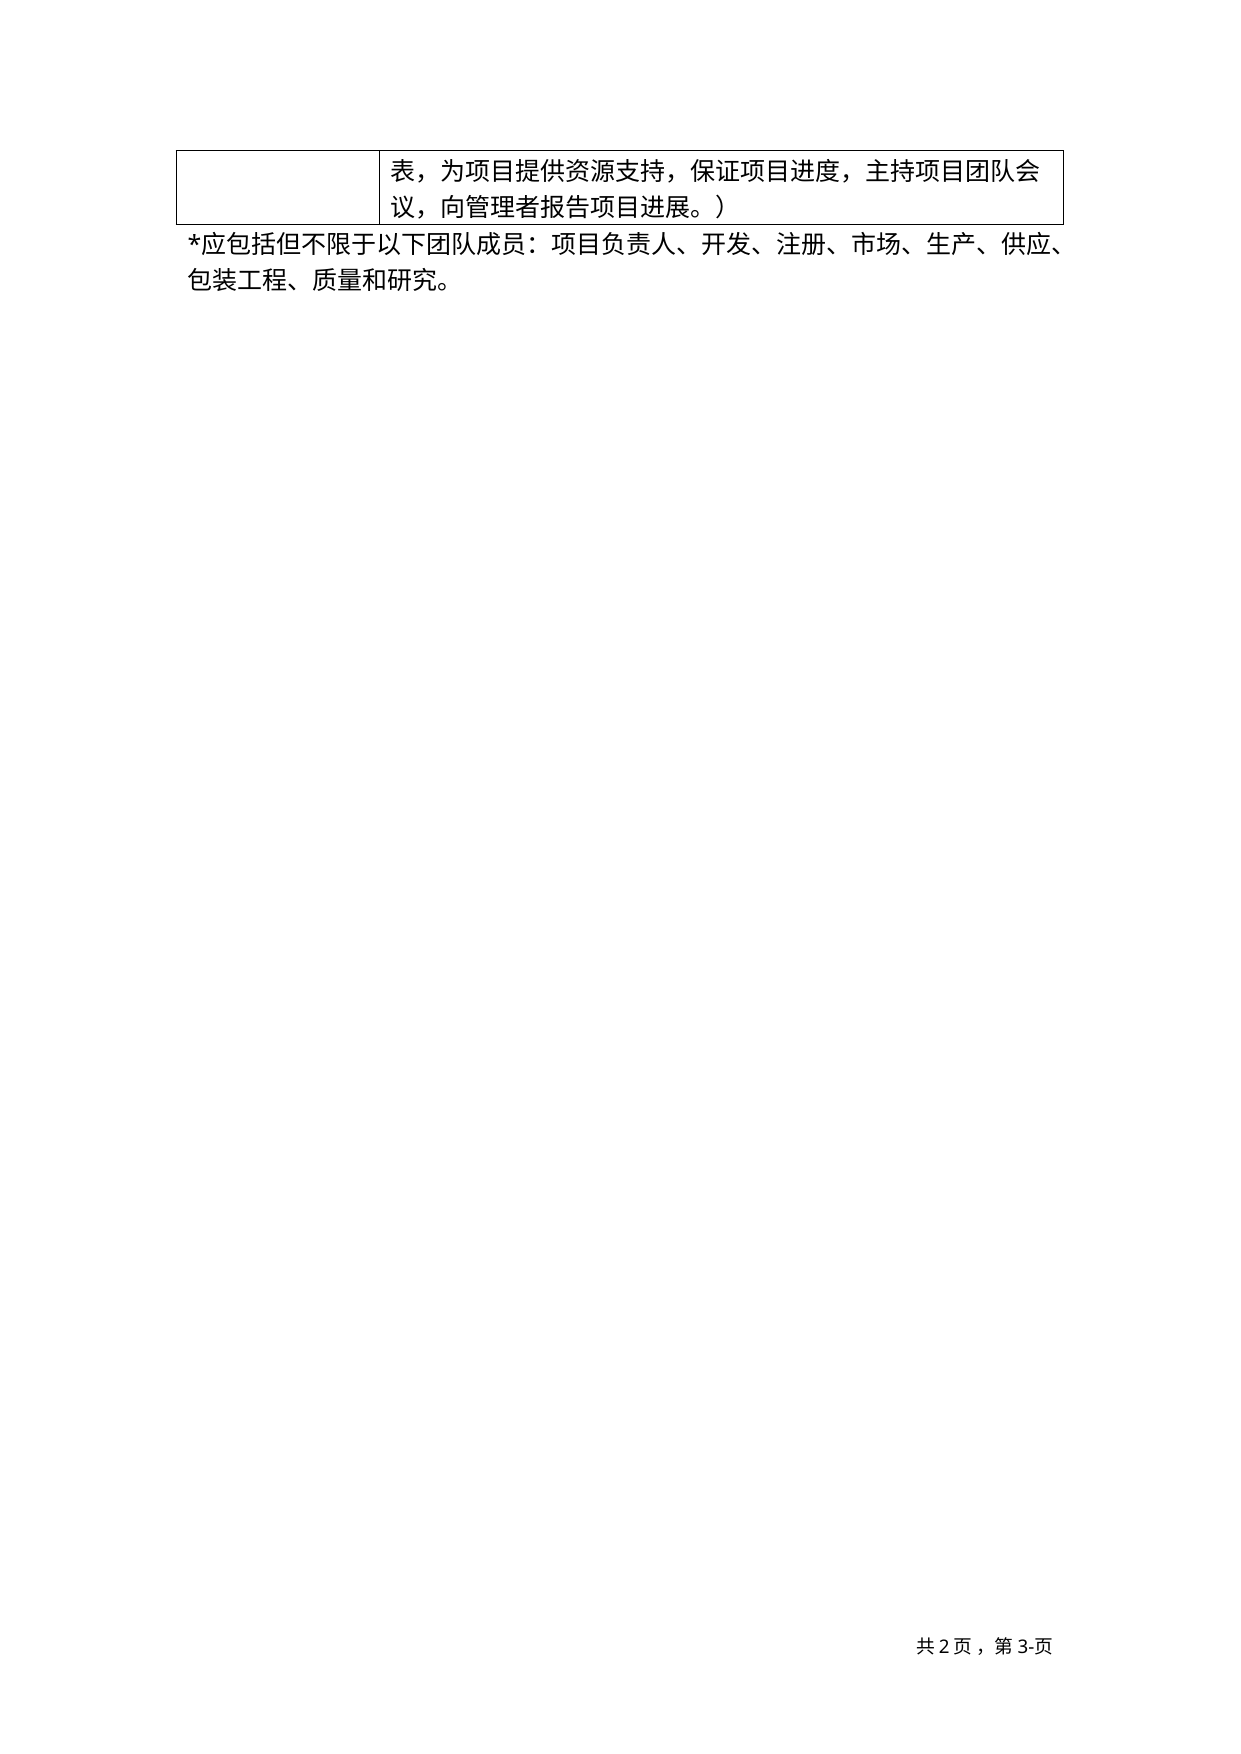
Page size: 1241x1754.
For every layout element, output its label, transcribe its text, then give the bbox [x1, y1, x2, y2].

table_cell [380, 151, 1063, 223]
text *应包括但不限于以下团队成员：项目负责人、开发、注册、市场、生产、供应、包装工程、质量和研究。 [187, 225, 1053, 297]
table_cell [177, 151, 379, 223]
